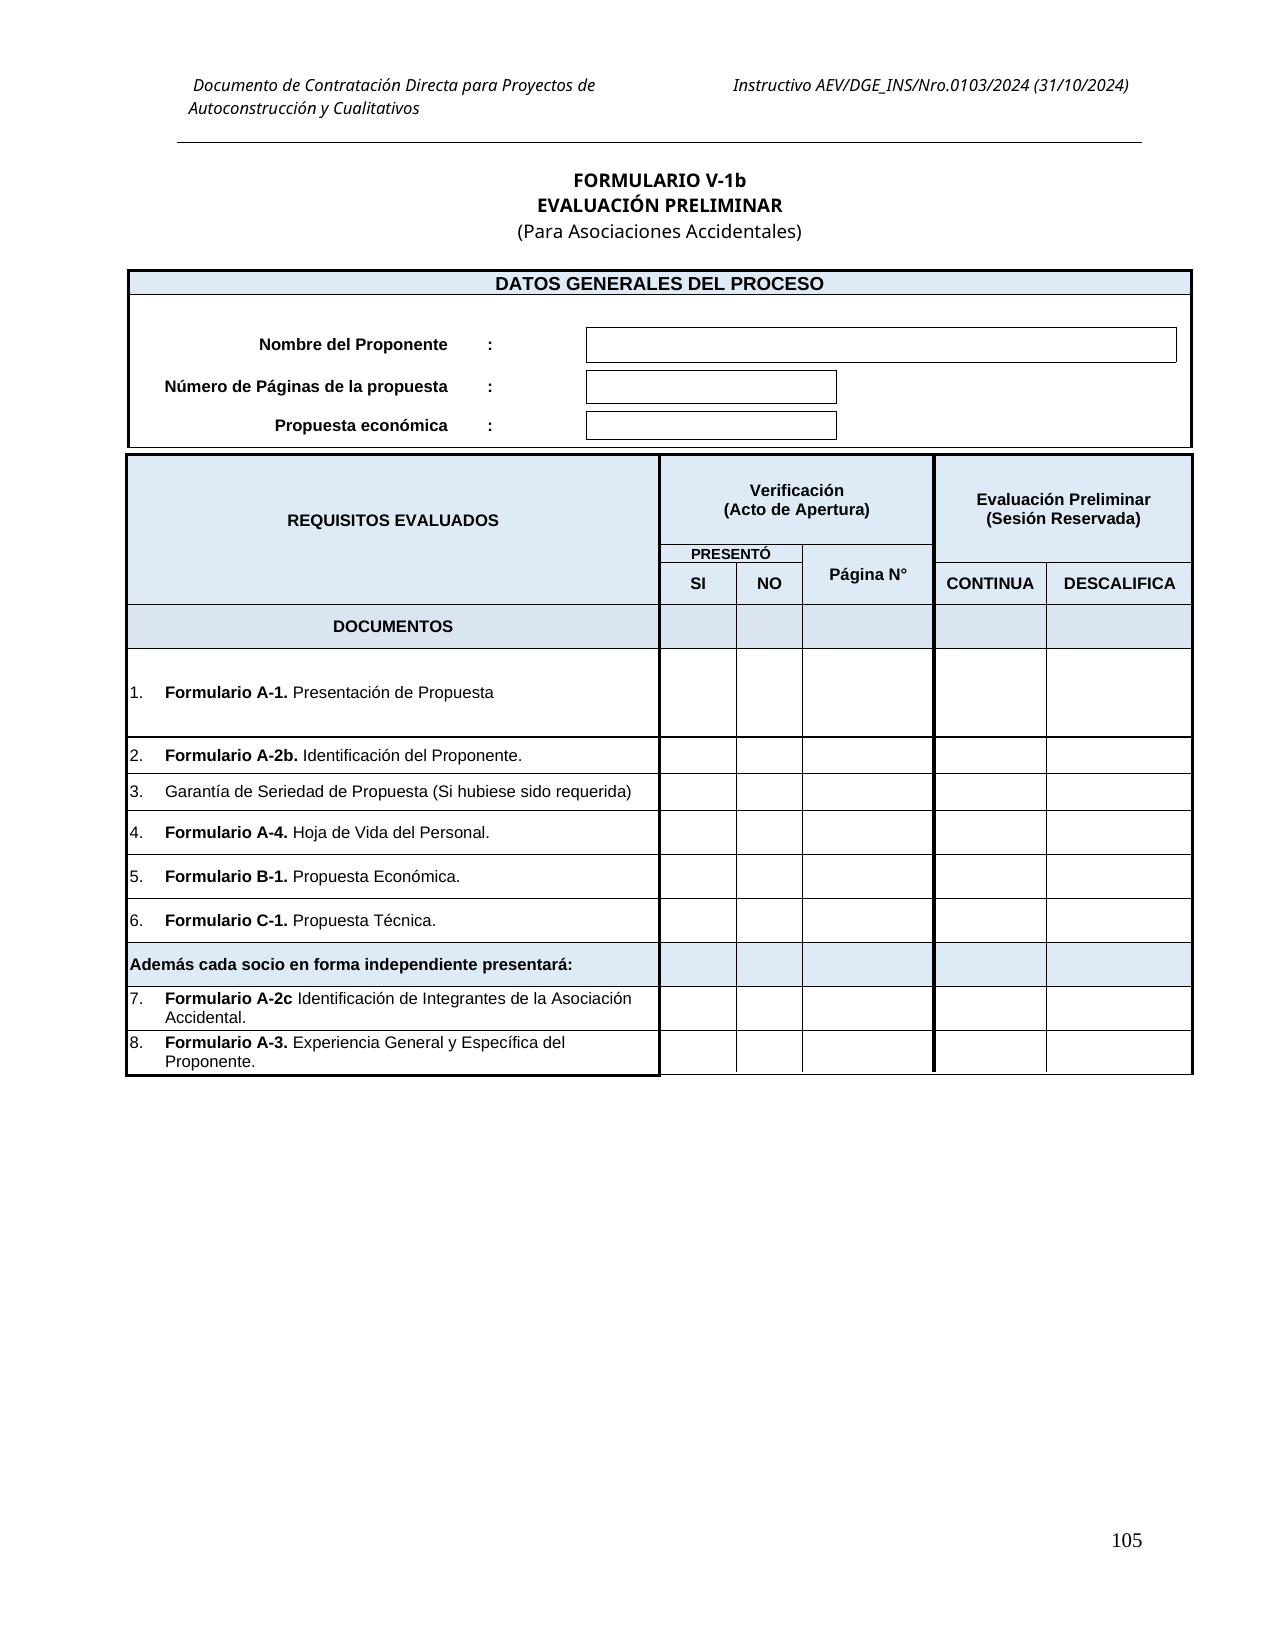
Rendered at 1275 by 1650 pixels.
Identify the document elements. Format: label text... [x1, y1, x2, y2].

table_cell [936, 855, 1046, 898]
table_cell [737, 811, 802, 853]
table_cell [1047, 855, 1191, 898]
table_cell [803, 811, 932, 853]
text (Para Asociaciones Accidentales) [177, 218, 1142, 244]
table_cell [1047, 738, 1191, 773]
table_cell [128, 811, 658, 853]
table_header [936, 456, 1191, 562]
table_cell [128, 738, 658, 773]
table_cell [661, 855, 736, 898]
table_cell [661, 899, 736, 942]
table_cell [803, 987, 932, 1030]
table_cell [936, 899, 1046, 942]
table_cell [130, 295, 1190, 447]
text EVALUACIÓN PRELIMINAR [177, 193, 1142, 218]
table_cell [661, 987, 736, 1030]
text FORMULARIO V-1b [177, 167, 1142, 193]
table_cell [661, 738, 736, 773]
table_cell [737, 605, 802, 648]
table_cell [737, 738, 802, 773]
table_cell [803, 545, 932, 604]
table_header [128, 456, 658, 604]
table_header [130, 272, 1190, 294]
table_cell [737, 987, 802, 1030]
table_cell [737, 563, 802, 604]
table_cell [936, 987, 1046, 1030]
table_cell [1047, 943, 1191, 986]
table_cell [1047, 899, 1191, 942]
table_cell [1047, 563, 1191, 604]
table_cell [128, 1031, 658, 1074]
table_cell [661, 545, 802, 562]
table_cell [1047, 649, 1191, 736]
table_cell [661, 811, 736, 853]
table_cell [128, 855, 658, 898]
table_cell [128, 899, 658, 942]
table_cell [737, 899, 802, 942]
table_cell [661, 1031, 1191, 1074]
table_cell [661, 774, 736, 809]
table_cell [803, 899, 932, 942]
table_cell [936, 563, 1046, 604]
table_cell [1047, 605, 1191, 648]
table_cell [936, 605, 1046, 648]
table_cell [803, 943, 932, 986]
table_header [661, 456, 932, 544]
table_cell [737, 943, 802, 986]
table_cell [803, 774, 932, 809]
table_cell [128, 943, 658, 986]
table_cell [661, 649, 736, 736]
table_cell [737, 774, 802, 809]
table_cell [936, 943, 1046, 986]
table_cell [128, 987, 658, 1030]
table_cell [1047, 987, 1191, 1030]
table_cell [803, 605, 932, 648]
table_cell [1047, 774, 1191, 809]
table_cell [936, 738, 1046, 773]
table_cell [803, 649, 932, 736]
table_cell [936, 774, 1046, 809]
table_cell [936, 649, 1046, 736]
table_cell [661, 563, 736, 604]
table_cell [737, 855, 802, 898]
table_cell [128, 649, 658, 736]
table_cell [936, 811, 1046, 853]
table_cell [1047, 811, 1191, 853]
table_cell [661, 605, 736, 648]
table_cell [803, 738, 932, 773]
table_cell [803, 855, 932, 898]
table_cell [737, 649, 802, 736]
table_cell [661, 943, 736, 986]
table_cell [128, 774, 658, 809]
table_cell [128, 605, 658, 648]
